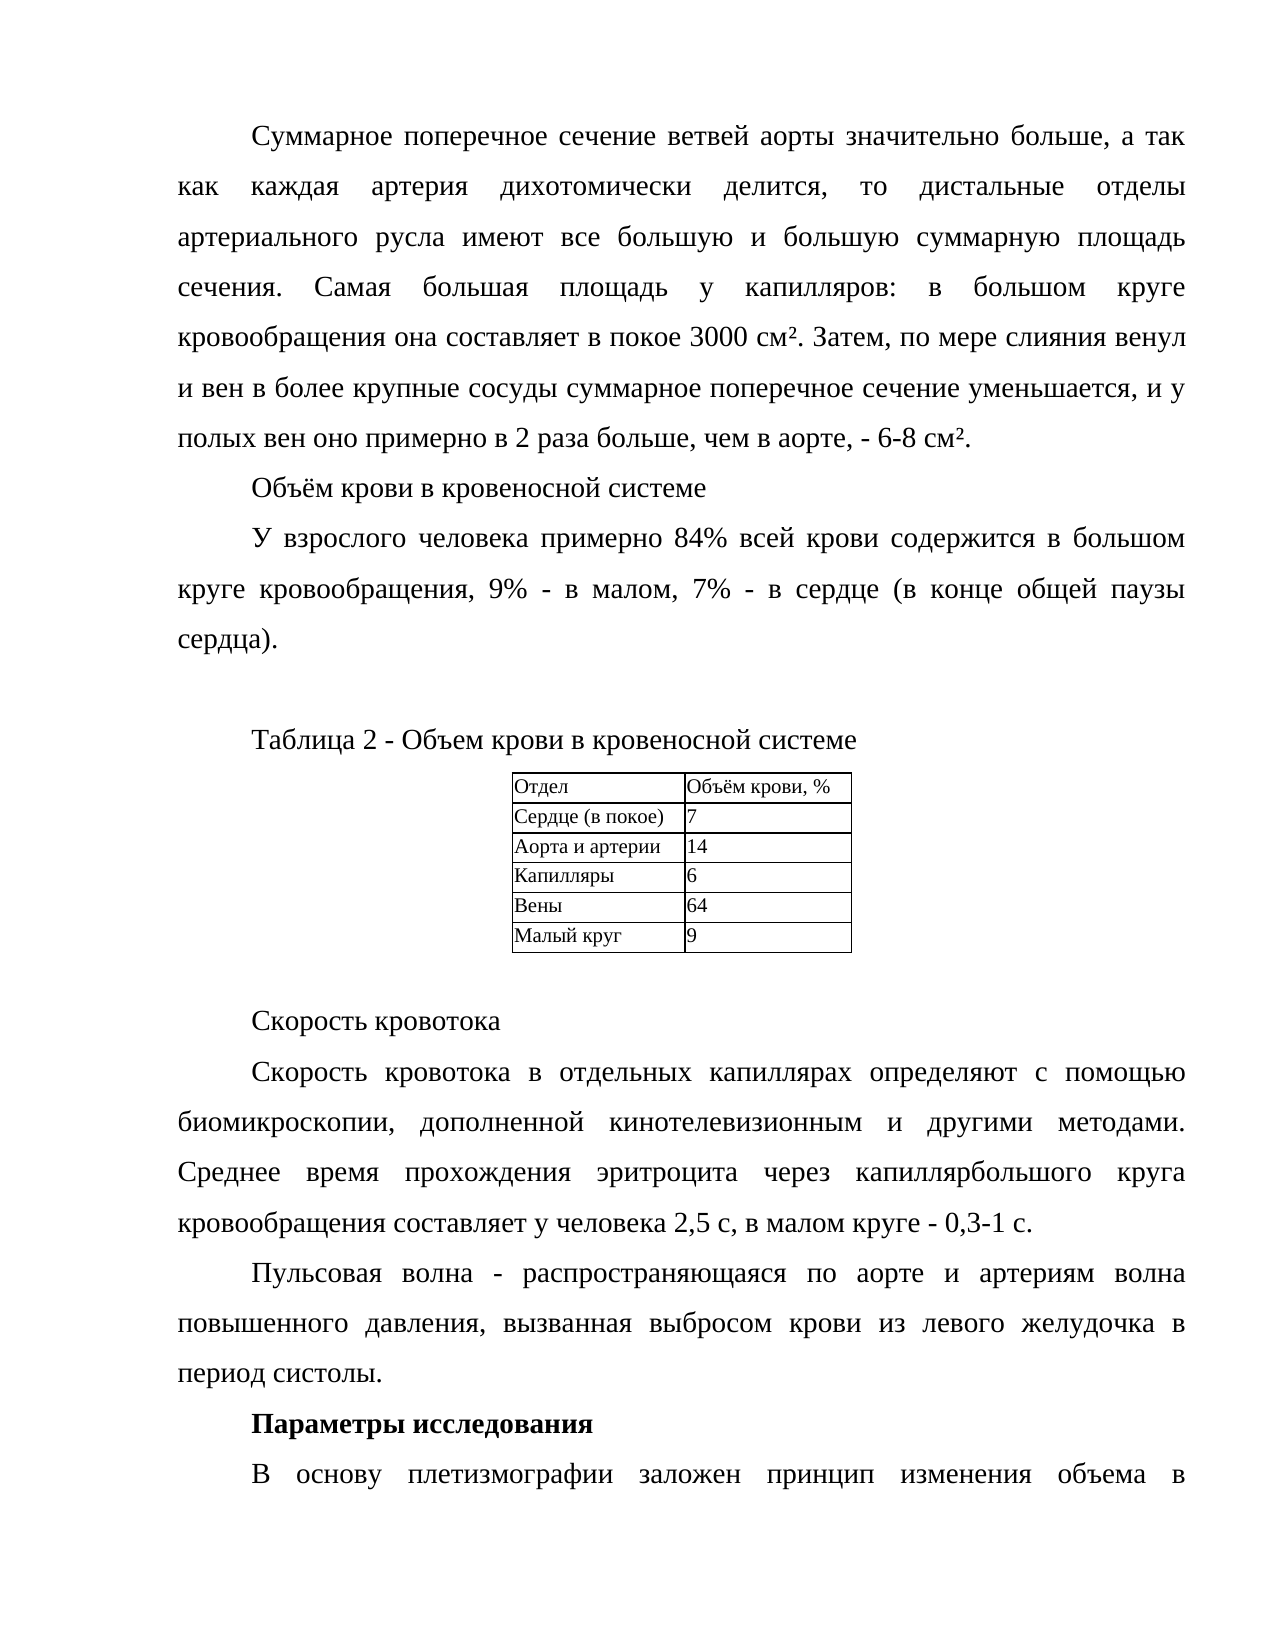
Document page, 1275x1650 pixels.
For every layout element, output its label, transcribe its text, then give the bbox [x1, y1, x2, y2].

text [177, 1456, 1186, 1490]
text У взрослого человека примерно 84% всей крови содержится в большом круге кровообращения, 9% - в малом, 7% - в сердце (в конце общей паузы сердца). [177, 521, 1186, 655]
table_cell 9 [686, 923, 851, 952]
text Таблица 2 - Объем крови в кровеносной системе [177, 722, 1186, 755]
table_header Отдел [513, 774, 684, 802]
table_cell 7 [686, 804, 851, 832]
table_cell 6 [686, 863, 851, 892]
table_header Объём крови, % [686, 774, 851, 802]
table_cell 64 [686, 893, 851, 922]
text Скорость кровотока в отдельных капиллярах определяют с помощью биомикроскопии, дополненной кинотелевизионным и другими методами. Среднее время прохождения эритроцита через капиллярбольшого круга кровообращения составляет у человека 2,5 с, в малом круге - 0,3-1 с. [177, 1054, 1186, 1238]
table_cell 14 [686, 834, 851, 862]
table_cell Сердце (в покое) [513, 804, 684, 832]
subtitle Параметры исследования [177, 1406, 1186, 1439]
text Пульсовая волна - распространяющаяся по аорте и артериям волна повышенного давления, вызванная выбросом крови из левого желудочка в период систолы. [177, 1255, 1186, 1389]
text Суммарное поперечное сечение ветвей аорты значительно больше, а так как каждая артерия дихотомически делится, то дистальные отделы артериального русла имеют все большую и большую суммарную площадь сечения. Самая большая площадь у капилляров: в большом круге кровообращения она составляет в покое 3000 см². Затем, по мере слияния венул и вен в более крупные сосуды суммарное поперечное сечение уменьшается, и у полых вен оно примерно в 2 раза больше, чем в аорте, - 6-8 см². [177, 118, 1186, 453]
table_cell Малый круг [513, 923, 684, 952]
text Скорость кровотока [177, 1003, 1186, 1037]
text Объём крови в кровеносной системе [177, 470, 1186, 504]
table_cell Капилляры [513, 863, 684, 892]
table_cell Аорта и артерии [513, 834, 684, 862]
table_cell Вены [513, 893, 684, 922]
